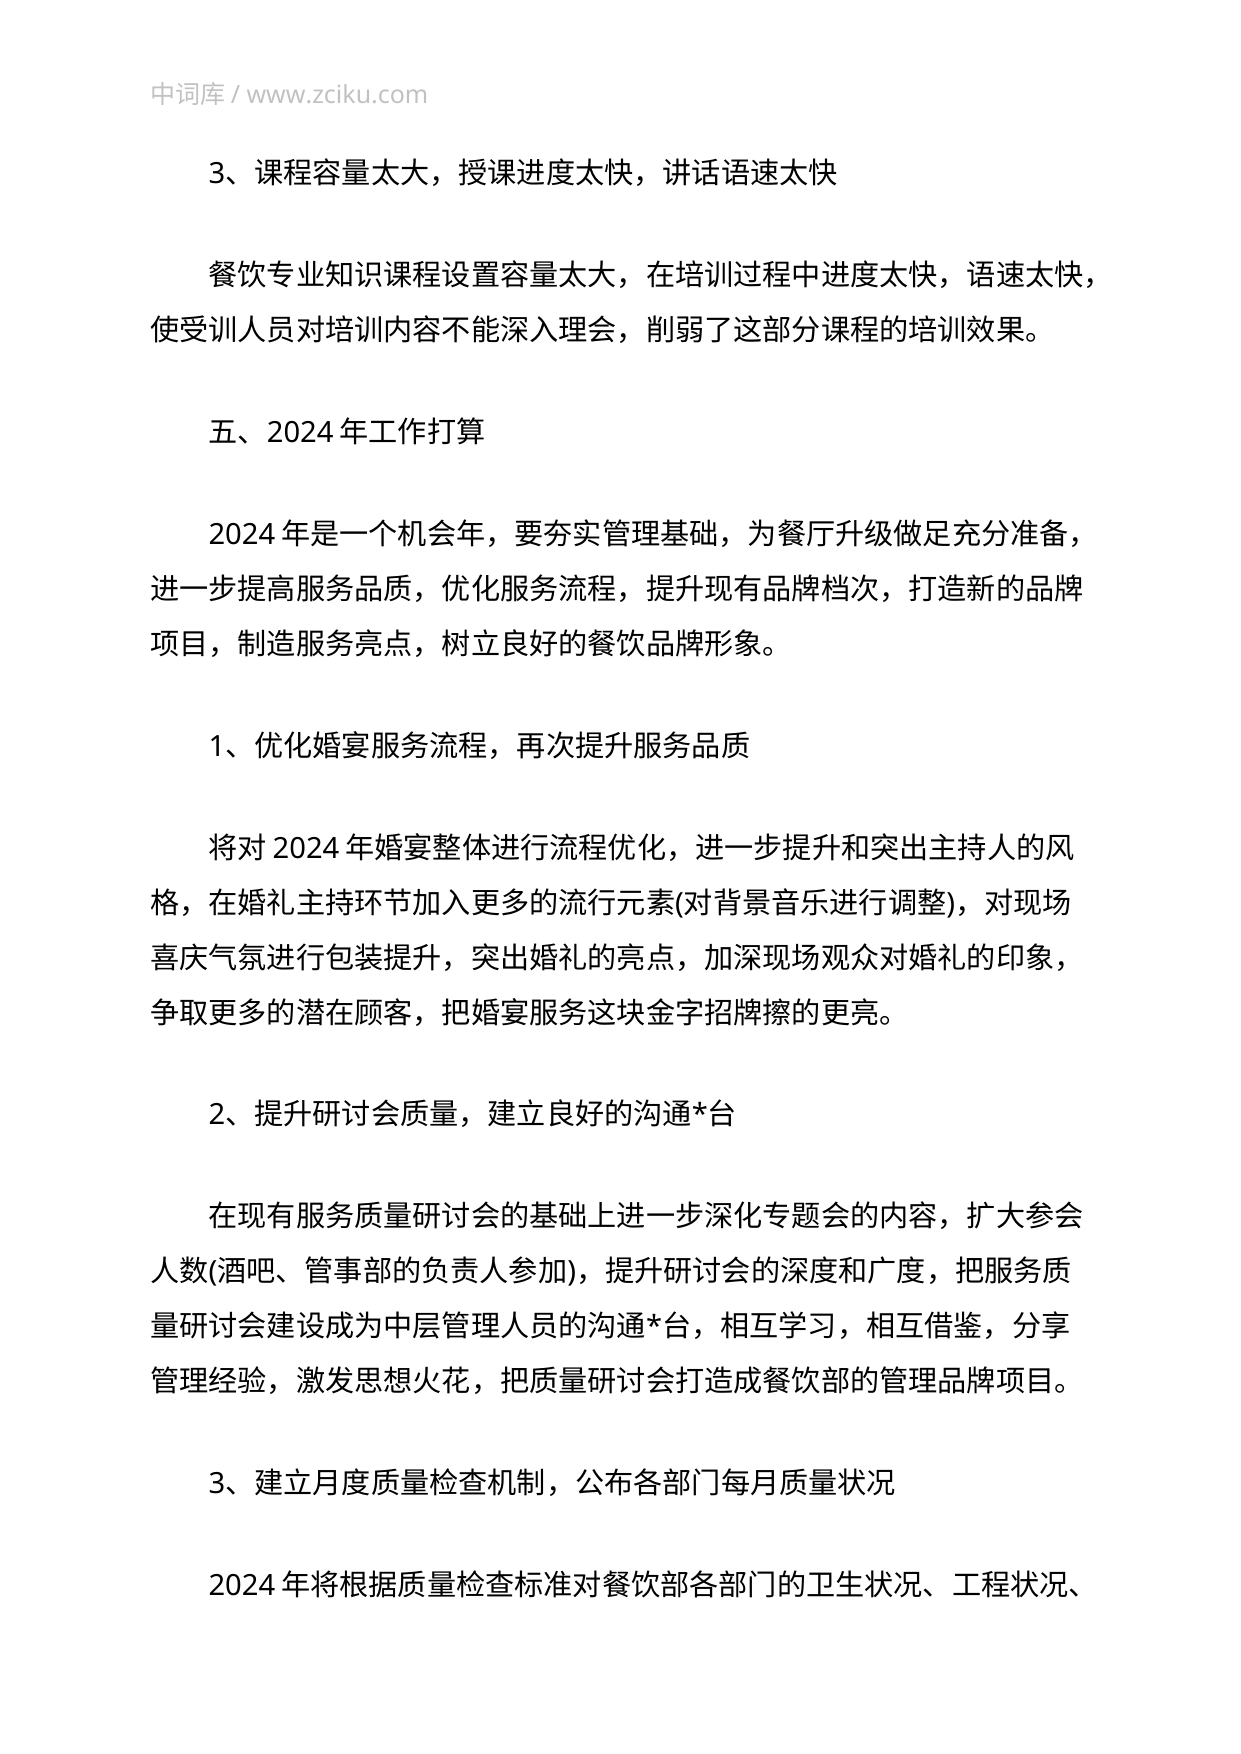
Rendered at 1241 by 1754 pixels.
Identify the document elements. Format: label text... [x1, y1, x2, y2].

text 餐饮专业知识课程设置容量太大，在培训过程中进度太快，语速太快，使受训人员对培训内容不能深入理会，削弱了这部分课程的培训效果。 [150, 252, 1090, 349]
text 在现有服务质量研讨会的基础上进一步深化专题会的内容，扩大参会人数(酒吧、管事部的负责人参加)，提升研讨会的深度和广度，把服务质量研讨会建设成为中层管理人员的沟通*台，相互学习，相互借鉴，分享管理经验，激发思想火花，把质量研讨会打造成餐饮部的管理品牌项目。 [150, 1193, 1090, 1400]
text 五、2024年工作打算 [150, 409, 1090, 451]
text 2、提升研讨会质量，建立良好的沟通*台 [150, 1091, 1090, 1133]
text 1、优化婚宴服务流程，再次提升服务品质 [150, 722, 1090, 765]
text 2024年是一个机会年，要夯实管理基础，为餐厅升级做足充分准备，进一步提高服务品质，优化服务流程，提升现有品牌档次，打造新的品牌项目，制造服务亮点，树立良好的餐饮品牌形象。 [150, 511, 1090, 663]
text 将对2024年婚宴整体进行流程优化，进一步提升和突出主持人的风格，在婚礼主持环节加入更多的流行元素(对背景音乐进行调整)，对现场喜庆气氛进行包装提升，突出婚礼的亮点，加深现场观众对婚礼的印象，争取更多的潜在顾客，把婚宴服务这块金字招牌擦的更亮。 [150, 824, 1090, 1031]
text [150, 1562, 1090, 1604]
text 3、建立月度质量检查机制，公布各部门每月质量状况 [150, 1459, 1090, 1502]
text 3、课程容量太大，授课进度太快，讲话语速太快 [150, 150, 1090, 192]
